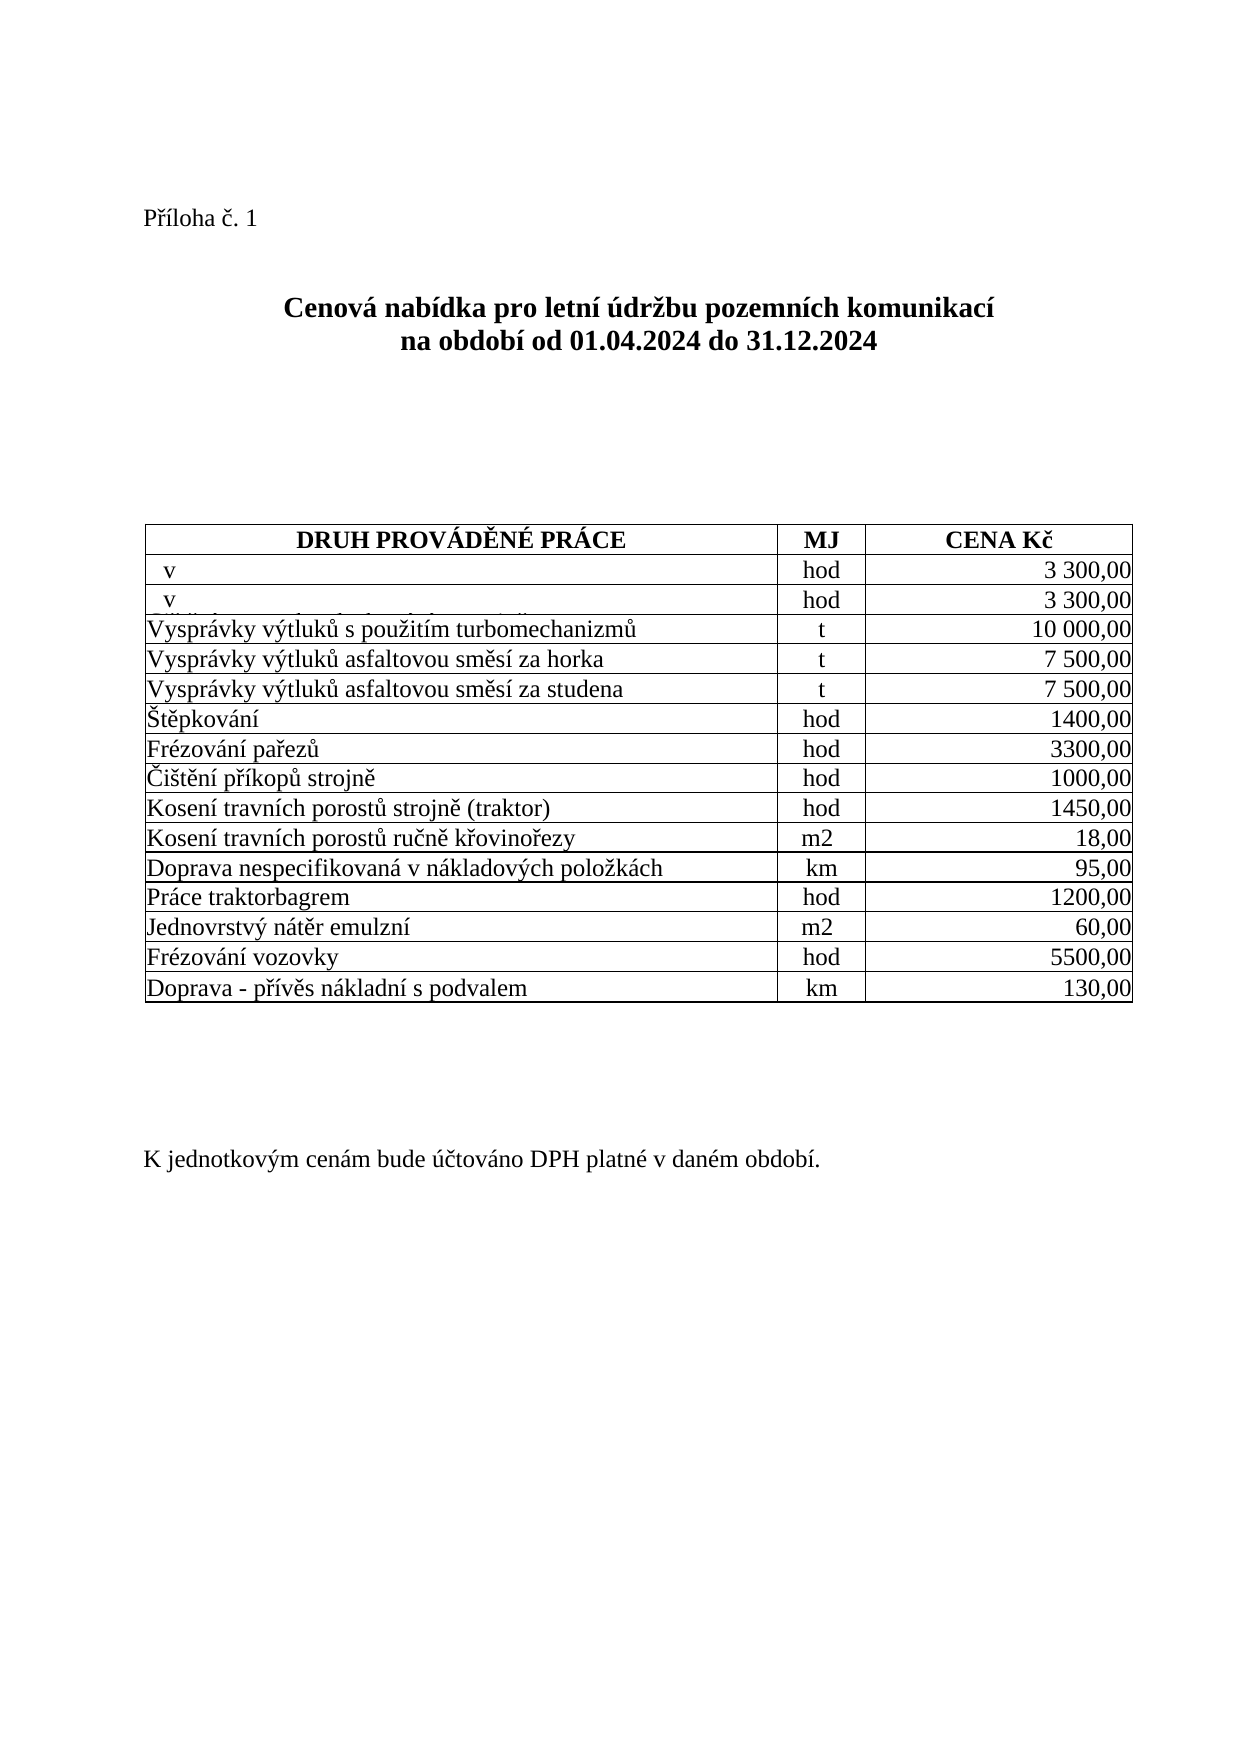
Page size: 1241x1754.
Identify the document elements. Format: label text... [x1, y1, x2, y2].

table_cell 10 000,00 [866, 615, 1132, 643]
table_cell hod [778, 734, 865, 762]
table_cell 3 300,00 [866, 555, 1132, 583]
table_cell 3300,00 [866, 734, 1132, 762]
table_cell Frézování vozovky [146, 942, 777, 971]
table_cell Vysprávky výtluků asfaltovou směsí za studena [146, 674, 777, 702]
table_cell t [778, 674, 865, 702]
table_cell km [778, 972, 865, 1001]
table_cell hod [778, 585, 865, 613]
table_cell 60,00 [866, 912, 1132, 941]
table_cell Kosení travních porostů ručně křovinořezy [146, 823, 777, 851]
table_cell km [778, 853, 865, 881]
table_cell Práce traktorbagrem [146, 883, 777, 911]
table_cell Kosení travních porostů strojně (traktor) [146, 793, 777, 822]
table_cell hod [778, 942, 865, 971]
text K jednotkovým cenám bude účtováno DPH platné v daném období. [143, 1144, 1134, 1173]
table_cell m2 [778, 912, 865, 941]
table_cell Vysprávky výtluků asfaltovou směsí za horka [146, 644, 777, 673]
table_cell hod [778, 883, 865, 911]
text Cenová nabídka pro letní údržbu pozemních komunikací na období od 01.04.2024 do 31.12.2024 [143, 290, 1134, 357]
text Příloha č. 1 [143, 203, 1134, 231]
table_cell 1200,00 [866, 883, 1132, 911]
table_header MJ [778, 525, 865, 554]
table_cell hod [778, 764, 865, 792]
table_cell Čištění příkopů strojně [146, 764, 777, 792]
table_cell 3 300,00 [866, 585, 1132, 613]
table_cell v Čištění vozovek metením strojně samosběrem [146, 555, 777, 583]
table_cell v Čištění vozovek splachováním strojně [146, 585, 777, 613]
table_cell Štěpkování [146, 704, 777, 732]
table_cell 95,00 [866, 853, 1132, 881]
table_cell 130,00 [866, 972, 1132, 1001]
table_header DRUH PROVÁDĚNÉ PRÁCE [146, 525, 777, 554]
table_cell 1400,00 [866, 704, 1132, 732]
table_cell m2 [778, 823, 865, 851]
table_cell hod [778, 704, 865, 732]
table_cell Frézování pařezů [146, 734, 777, 762]
table_cell t [778, 644, 865, 673]
table_cell 5500,00 [866, 942, 1132, 971]
table_cell hod [778, 555, 865, 583]
table_cell hod [778, 793, 865, 822]
table_cell 18,00 [866, 823, 1132, 851]
table_cell 1450,00 [866, 793, 1132, 822]
table_cell Doprava nespecifikovaná v nákladových položkách [146, 853, 777, 881]
table_cell Jednovrstvý nátěr emulzní [146, 912, 777, 941]
table_cell t [778, 615, 865, 643]
table_cell 7 500,00 [866, 674, 1132, 702]
table_cell Vysprávky výtluků s použitím turbomechanizmů [146, 615, 777, 643]
table_cell 1000,00 [866, 764, 1132, 792]
table_cell 7 500,00 [866, 644, 1132, 673]
table_cell Doprava - přívěs nákladní s podvalem [146, 972, 777, 1001]
table_header CENA Kč [866, 525, 1132, 554]
